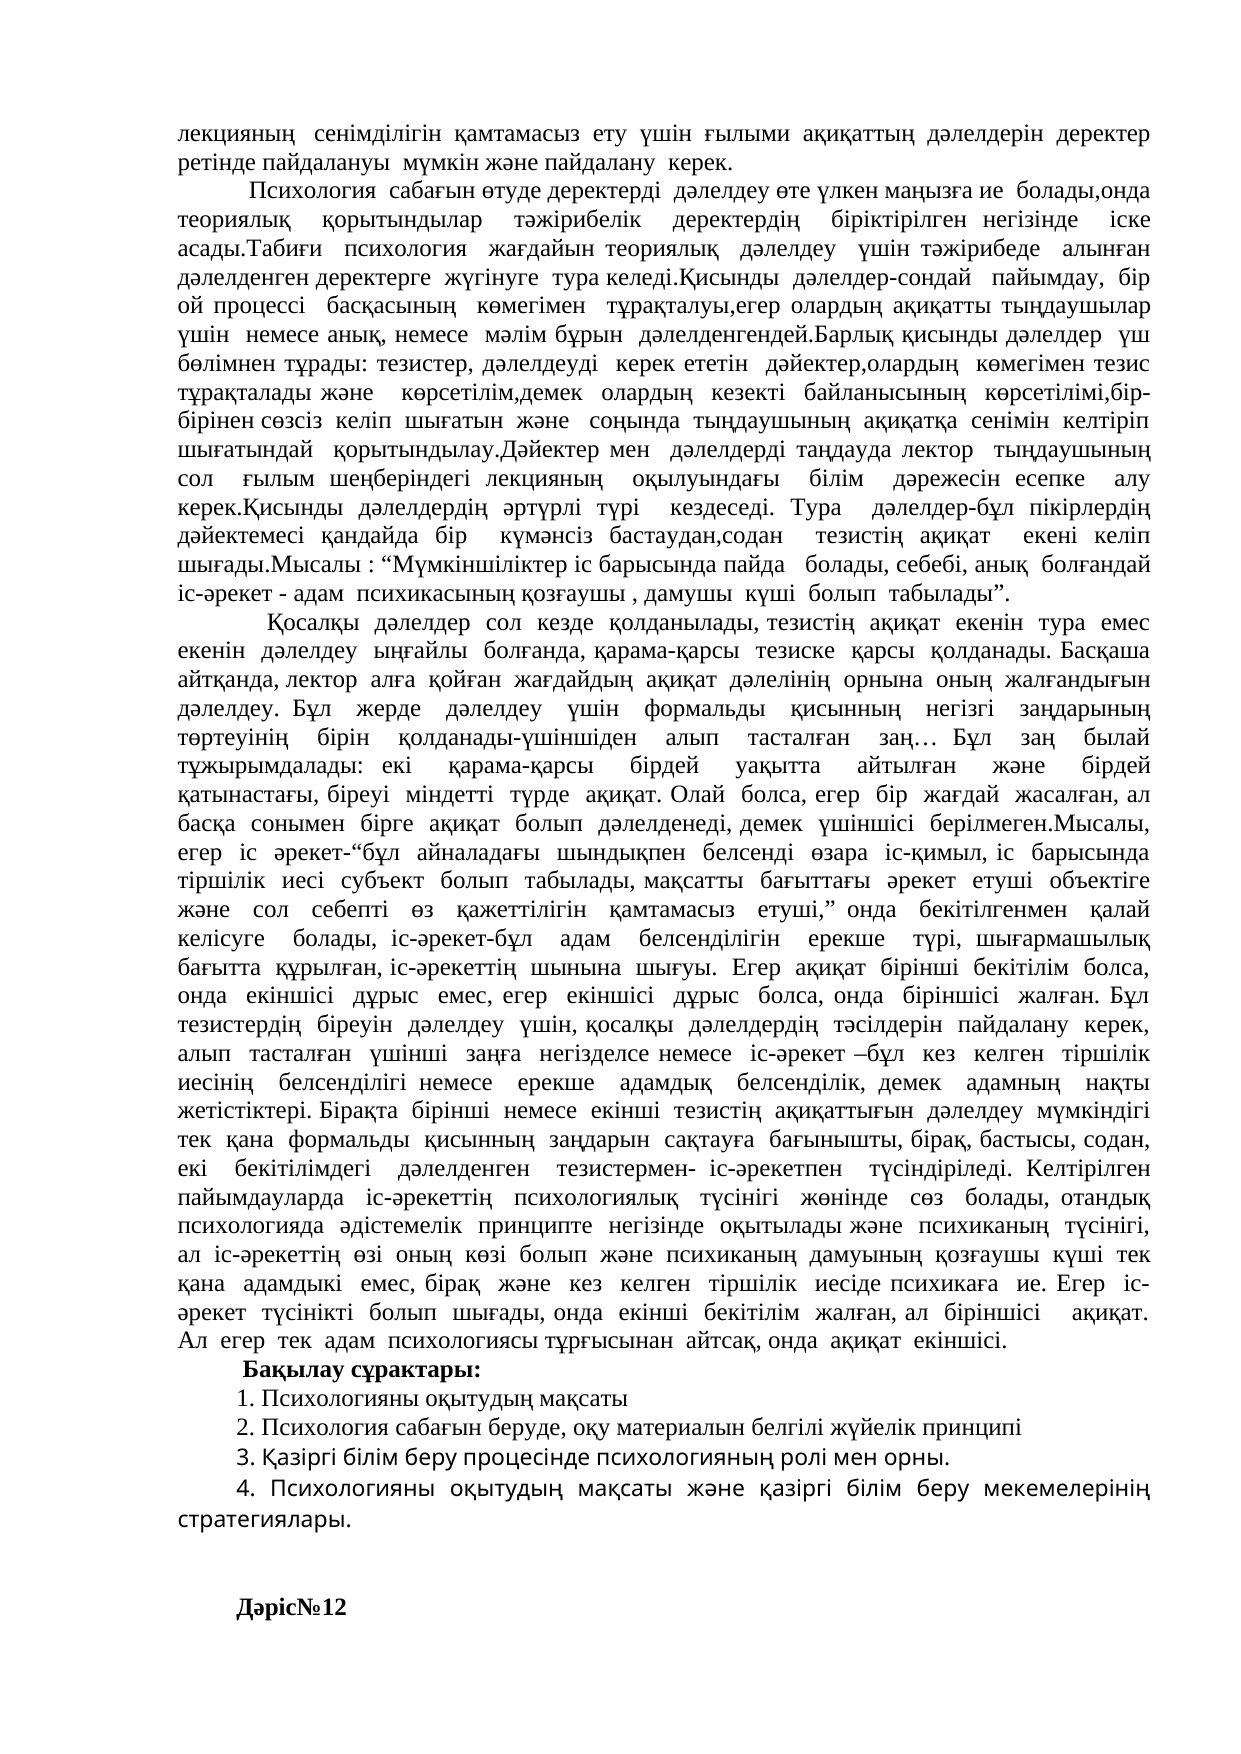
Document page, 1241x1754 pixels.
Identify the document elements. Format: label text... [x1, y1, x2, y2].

text Қосалқы дәлелдер сол кезде қолданылады, тезистің ақиқат екенін тура емес екенін дәлелдеу ыңғайлы болғанда, қарама-қарсы тезиске қарсы қолданады. Басқаша айтқанда, лектор алға қойған жағдайдың ақиқат дәлелінің орнына оның жалғандығын дәлелдеу. Бұл жерде дәлелдеу үшін формальды қисынның негізгі заңдарының төртеуінің бірін қолданады-үшіншіден алып тасталған заң… Бұл заң былай тұжырымдалады: екі қарама-қарсы бірдей уақытта айтылған және бірдей қатынастағы, біреуі міндетті түрде ақиқат. Олай болса, егер бір жағдай жасалған, ал басқа сонымен бірге ақиқат болып дәлелденеді, демек үшіншісі берілмеген.Мысалы, егер іс әрекет-“бұл айналадағы шындықпен белсенді өзара іс-қимыл, іс барысында тіршілік иесі субъект болып табылады, мақсатты бағыттағы әрекет етуші объектіге және сол себепті өз қажеттілігін қамтамасыз етуші,” онда бекітілгенмен қалай келісуге болады, іс-әрекет-бұл адам белсенділігін ерекше түрі, шығармашылық бағытта құрылған, іс-әрекеттің шынына шығуы. Егер ақиқат бірінші бекітілім болса, онда екіншісі дұрыс емес, егер екіншісі дұрыс болса, онда біріншісі жалған. Бұл тезистердің біреуін дәлелдеу үшін, қосалқы дәлелдердің тәсілдерін пайдалану керек, алып тасталған үшінші заңға негізделсе немесе іс-әрекет –бұл кез келген тіршілік иесінің белсенділігі немесе ерекше адамдық белсенділік, демек адамның нақты жетістіктері. Бірақта бірінші немесе екінші тезистің ақиқаттығын дәлелдеу мүмкіндігі тек қана формальды қисынның заңдарын сақтауға бағынышты, бірақ, бастысы, содан, екі бекітілімдегі дәлелденген тезистермен- іс-әрекетпен түсіндіріледі. Келтірілген пайымдауларда іс-әрекеттің психологиялық түсінігі жөнінде сөз болады, отандық психологияда әдістемелік принципте негізінде оқытылады және психиканың түсінігі, ал іс-әрекеттің өзі оның көзі болып және психиканың дамуының қозғаушы күші тек қана адамдыкі емес, бірақ және кез келген тіршілік иесіде психикаға ие. Егер іс-әрекет түсінікті болып шығады, онда екінші бекітілім жалған, ал біріншісі ақиқат. Ал егер тек адам психологиясы тұрғысынан айтсақ, онда ақиқат екіншісі. [177, 607, 1152, 1354]
text Дәріс№12 [177, 1592, 1152, 1621]
text Бақылау сұрактары: [177, 1354, 1152, 1383]
text 1. Психологияны оқытудың мақсаты [177, 1383, 1152, 1412]
text 3. Қазіргі білім беру процесінде психологияның ролі мен орны. [177, 1441, 1152, 1472]
text 4. Психологияны оқытудың мақсаты және қазіргі білім беру мекемелерінің стратегиялары. [177, 1472, 1152, 1534]
text Психология сабағын өтуде деректерді дәлелдеу өте үлкен маңызға ие болады,онда теориялық қорытындылар тәжірибелік деректердің біріктірілген негізінде іске асады.Табиғи психология жағдайын теориялық дәлелдеу үшін тәжірибеде алынған дәлелденген деректерге жүгінуге тура келеді.Қисынды дәлелдер-сондай пайымдау, бір ой процессі басқасының көмегімен тұрақталуы,егер олардың ақиқатты тыңдаушылар үшін немесе анық, немесе мәлім бұрын дәлелденгендей.Барлық қисынды дәлелдер үш бөлімнен тұрады: тезистер, дәлелдеуді керек ететін дәйектер,олардың көмегімен тезис тұрақталады және көрсетілім,демек олардың кезекті байланысының көрсетілімі,бір-бірінен сөзсіз келіп шығатын және соңында тыңдаушының ақиқатқа сенімін келтіріп шығатындай қорытындылау.Дәйектер мен дәлелдерді таңдауда лектор тыңдаушының сол ғылым шеңберіндегі лекцияның оқылуындағы білім дәрежесін есепке алу керек.Қисынды дәлелдердің әртүрлі түрі кездеседі. Тура дәлелдер-бұл пікірлердің дәйектемесі қандайда бір күмәнсіз бастаудан,содан тезистің ақиқат екені келіп шығады.Мысалы : “Мүмкіншіліктер іс барысында пайда болады, себебі, анық болғандай іс-әрекет - адам психикасының қозғаушы , дамушы күші болып табылады”. [177, 176, 1152, 607]
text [177, 118, 1152, 176]
text 2. Психология сабағын беруде, оқу материалын белгілі жүйелік принципі [177, 1412, 1152, 1441]
